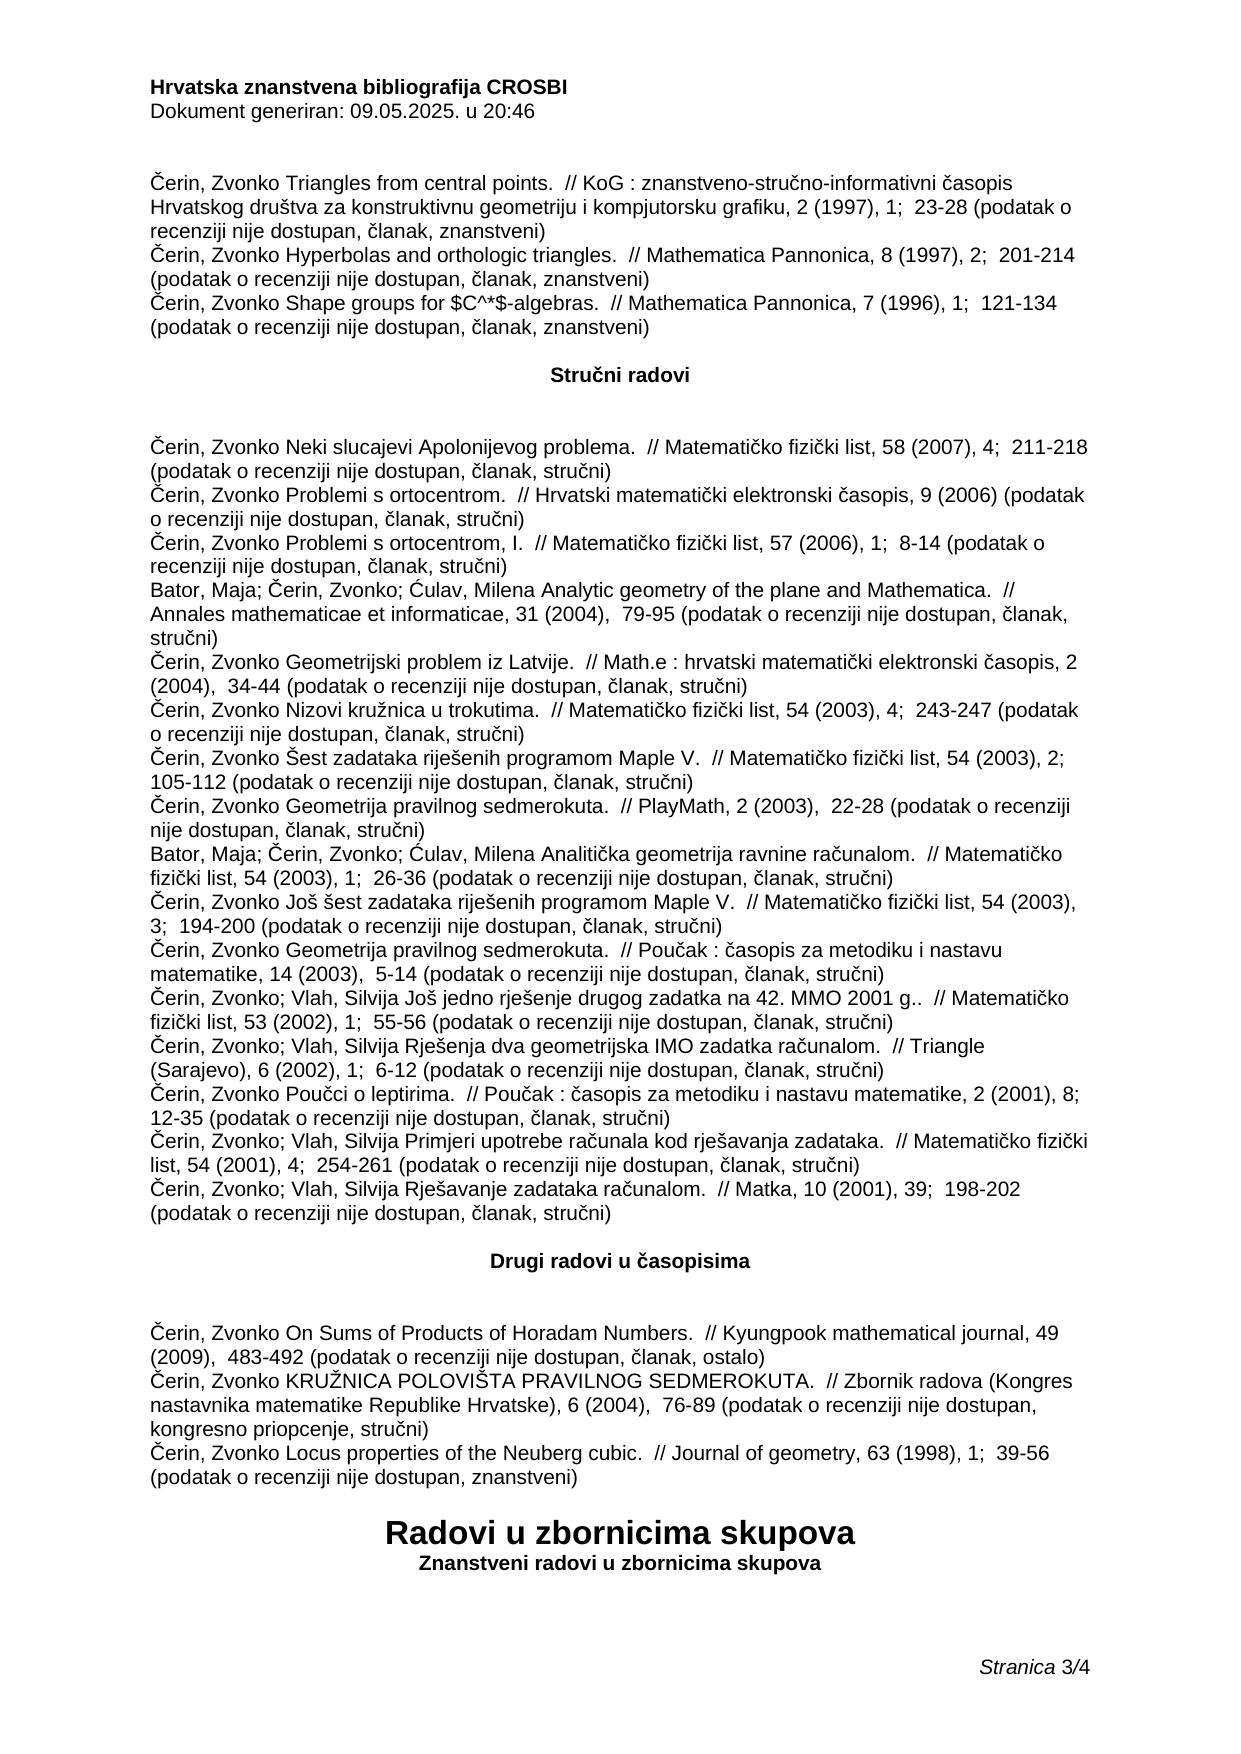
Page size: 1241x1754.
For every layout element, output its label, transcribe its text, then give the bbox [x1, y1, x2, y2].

text Čerin, Zvonko; Vlah, Silvija [150, 986, 1090, 1033]
text Čerin, Zvonko [150, 530, 1090, 578]
text Čerin, Zvonko [150, 243, 1090, 291]
text Čerin, Zvonko; Vlah, Silvija [150, 1177, 1090, 1225]
text Bator, Maja; Čerin, Zvonko; Ćulav, Milena [150, 842, 1090, 890]
text Čerin, Zvonko [150, 1369, 1090, 1441]
text Čerin, Zvonko [150, 1321, 1090, 1369]
text Čerin, Zvonko [150, 746, 1090, 794]
text Čerin, Zvonko [150, 650, 1090, 698]
text Čerin, Zvonko [150, 482, 1090, 530]
text Čerin, Zvonko [150, 291, 1090, 339]
text Čerin, Zvonko [150, 794, 1090, 842]
text Čerin, Zvonko; Vlah, Silvija [150, 1129, 1090, 1177]
text Čerin, Zvonko [150, 1441, 1090, 1489]
text Čerin, Zvonko [150, 938, 1090, 986]
text Bator, Maja; Čerin, Zvonko; Ćulav, Milena [150, 578, 1090, 650]
text Čerin, Zvonko [150, 434, 1090, 482]
subtitle Stručni radovi [150, 363, 1090, 387]
text Čerin, Zvonko; Vlah, Silvija [150, 1033, 1090, 1081]
text Čerin, Zvonko [150, 171, 1090, 243]
subtitle Znanstveni radovi u zbornicima skupova [150, 1551, 1090, 1575]
subtitle Radovi u zbornicima skupova [150, 1513, 1090, 1551]
text Čerin, Zvonko [150, 890, 1090, 938]
subtitle Drugi radovi u časopisima [150, 1249, 1090, 1273]
text Čerin, Zvonko [150, 1081, 1090, 1129]
text Čerin, Zvonko [150, 698, 1090, 746]
